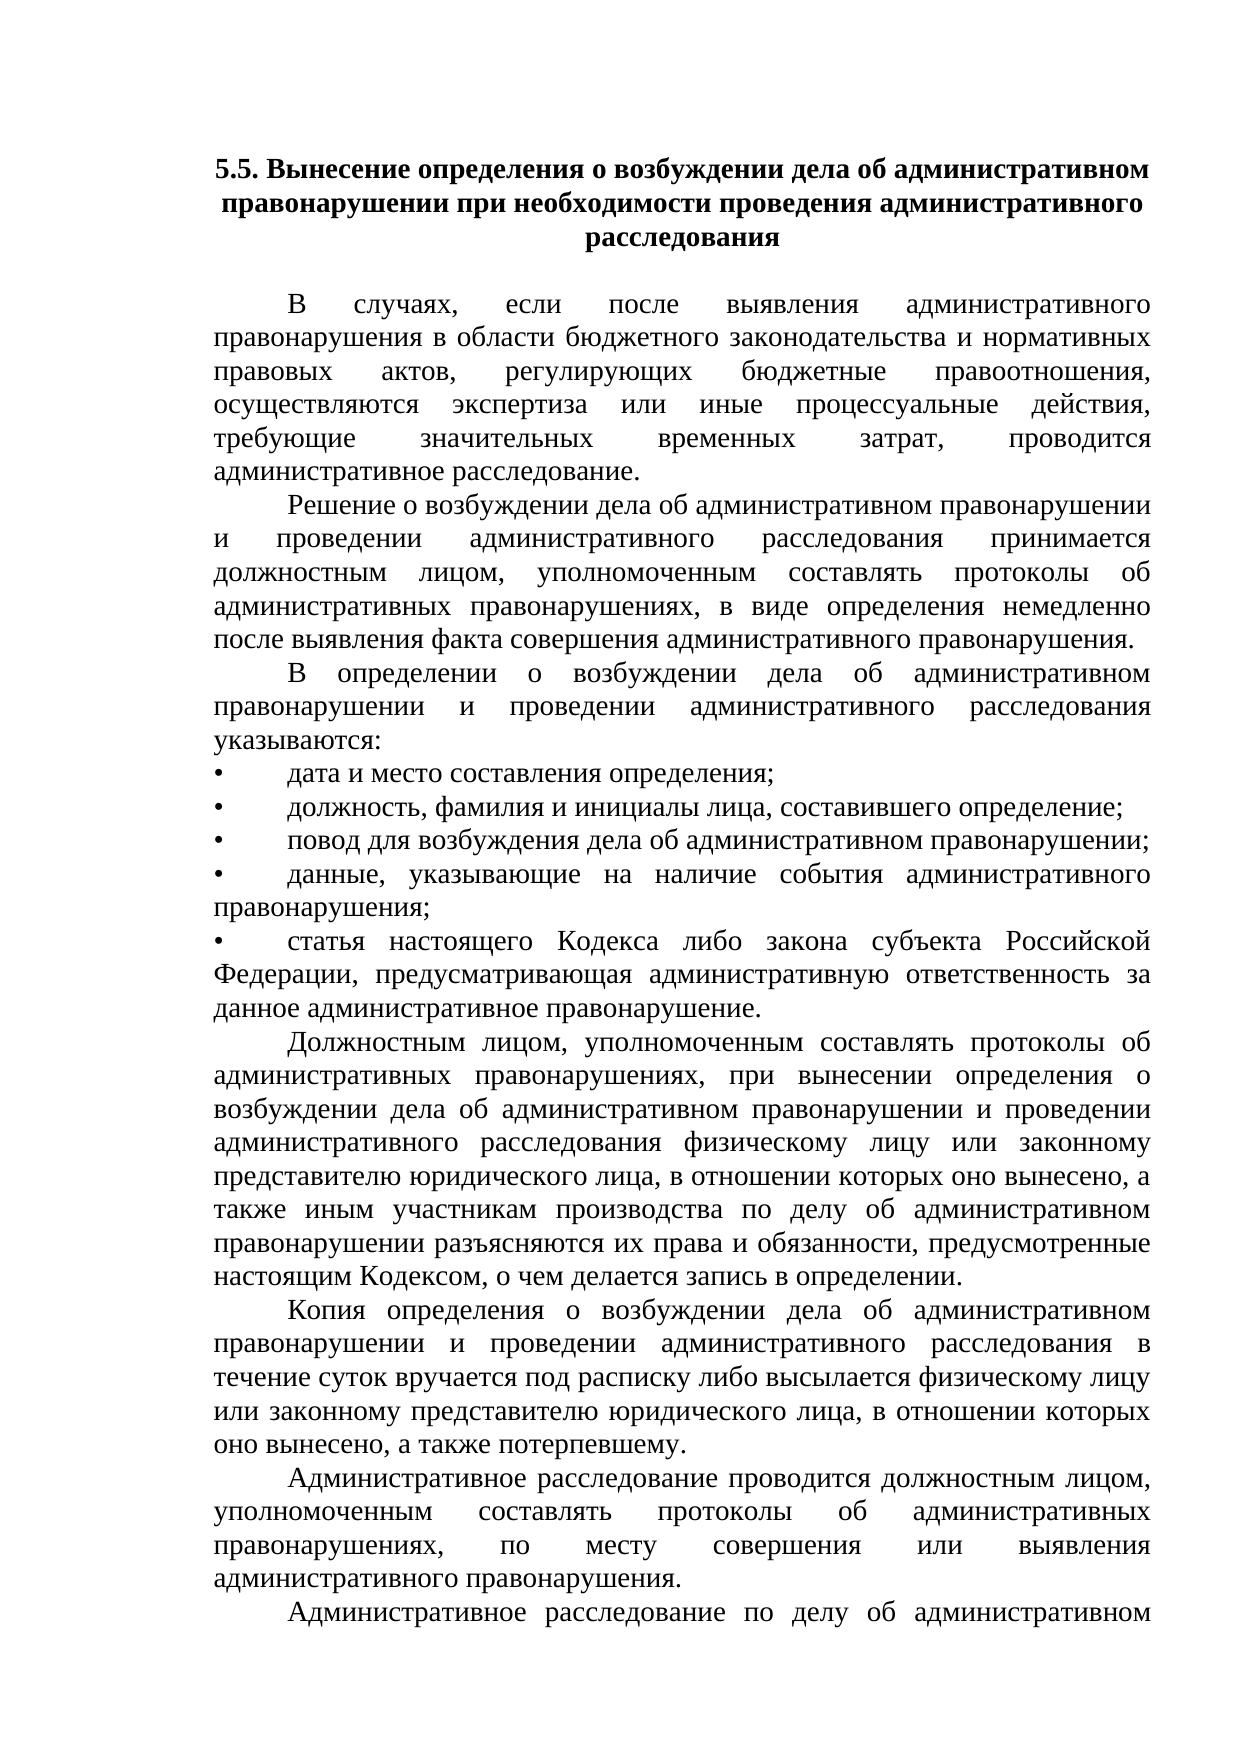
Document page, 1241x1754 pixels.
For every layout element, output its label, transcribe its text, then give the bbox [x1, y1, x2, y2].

text В случаях, если после выявления административного правонарушения в области бюджетного законодательства и нормативных правовых актов, регулирующих бюджетные правоотношения, осуществляются экспертиза или иные процессуальные действия, требующие значительных временных затрат, проводится административное расследование. [213, 286, 1152, 487]
text • повод для возбуждения дела об административном правонарушении; [213, 822, 1152, 856]
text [213, 1594, 1152, 1627]
text • статья настоящего Кодекса либо закона субъекта Российской Федерации, предусматривающая административную ответственность за данное административное правонарушение. [213, 923, 1152, 1024]
text Решение о возбуждении дела об административном правонарушении и проведении административного расследования принимается должностным лицом, уполномоченным составлять протоколы об административных правонарушениях, в виде определения немедленно после выявления факта совершения административного правонарушения. [213, 487, 1152, 655]
text • данные, указывающие на наличие события административного правонарушения; [213, 856, 1152, 923]
text Копия определения о возбуждении дела об административном правонарушении и проведении административного расследования в течение суток вручается под расписку либо высылается физическому лицу или законному представителю юридического лица, в отношении которых оно вынесено, а также потерпевшему. [213, 1292, 1152, 1460]
text • дата и место составления определения; [213, 755, 1152, 789]
text Административное расследование проводится должностным лицом, уполномоченным составлять протоколы об административных правонарушениях, по месту совершения или выявления административного правонарушения. [213, 1460, 1152, 1594]
text 5.5. Вынесение определения о возбуждении дела об административном правонарушении при необходимости проведения административного расследования [213, 152, 1152, 252]
text • должность, фамилия и инициалы лица, составившего определение; [213, 789, 1152, 822]
text В определении о возбуждении дела об административном правонарушении и проведении административного расследования указываются: [213, 655, 1152, 755]
text Должностным лицом, уполномоченным составлять протоколы об административных правонарушениях, при вынесении определения о возбуждении дела об административном правонарушении и проведении административного расследования физическому лицу или законному представителю юридического лица, в отношении которых оно вынесено, а также иным участникам производства по делу об административном правонарушении разъясняются их права и обязанности, предусмотренные настоящим Кодексом, о чем делается запись в определении. [213, 1024, 1152, 1292]
